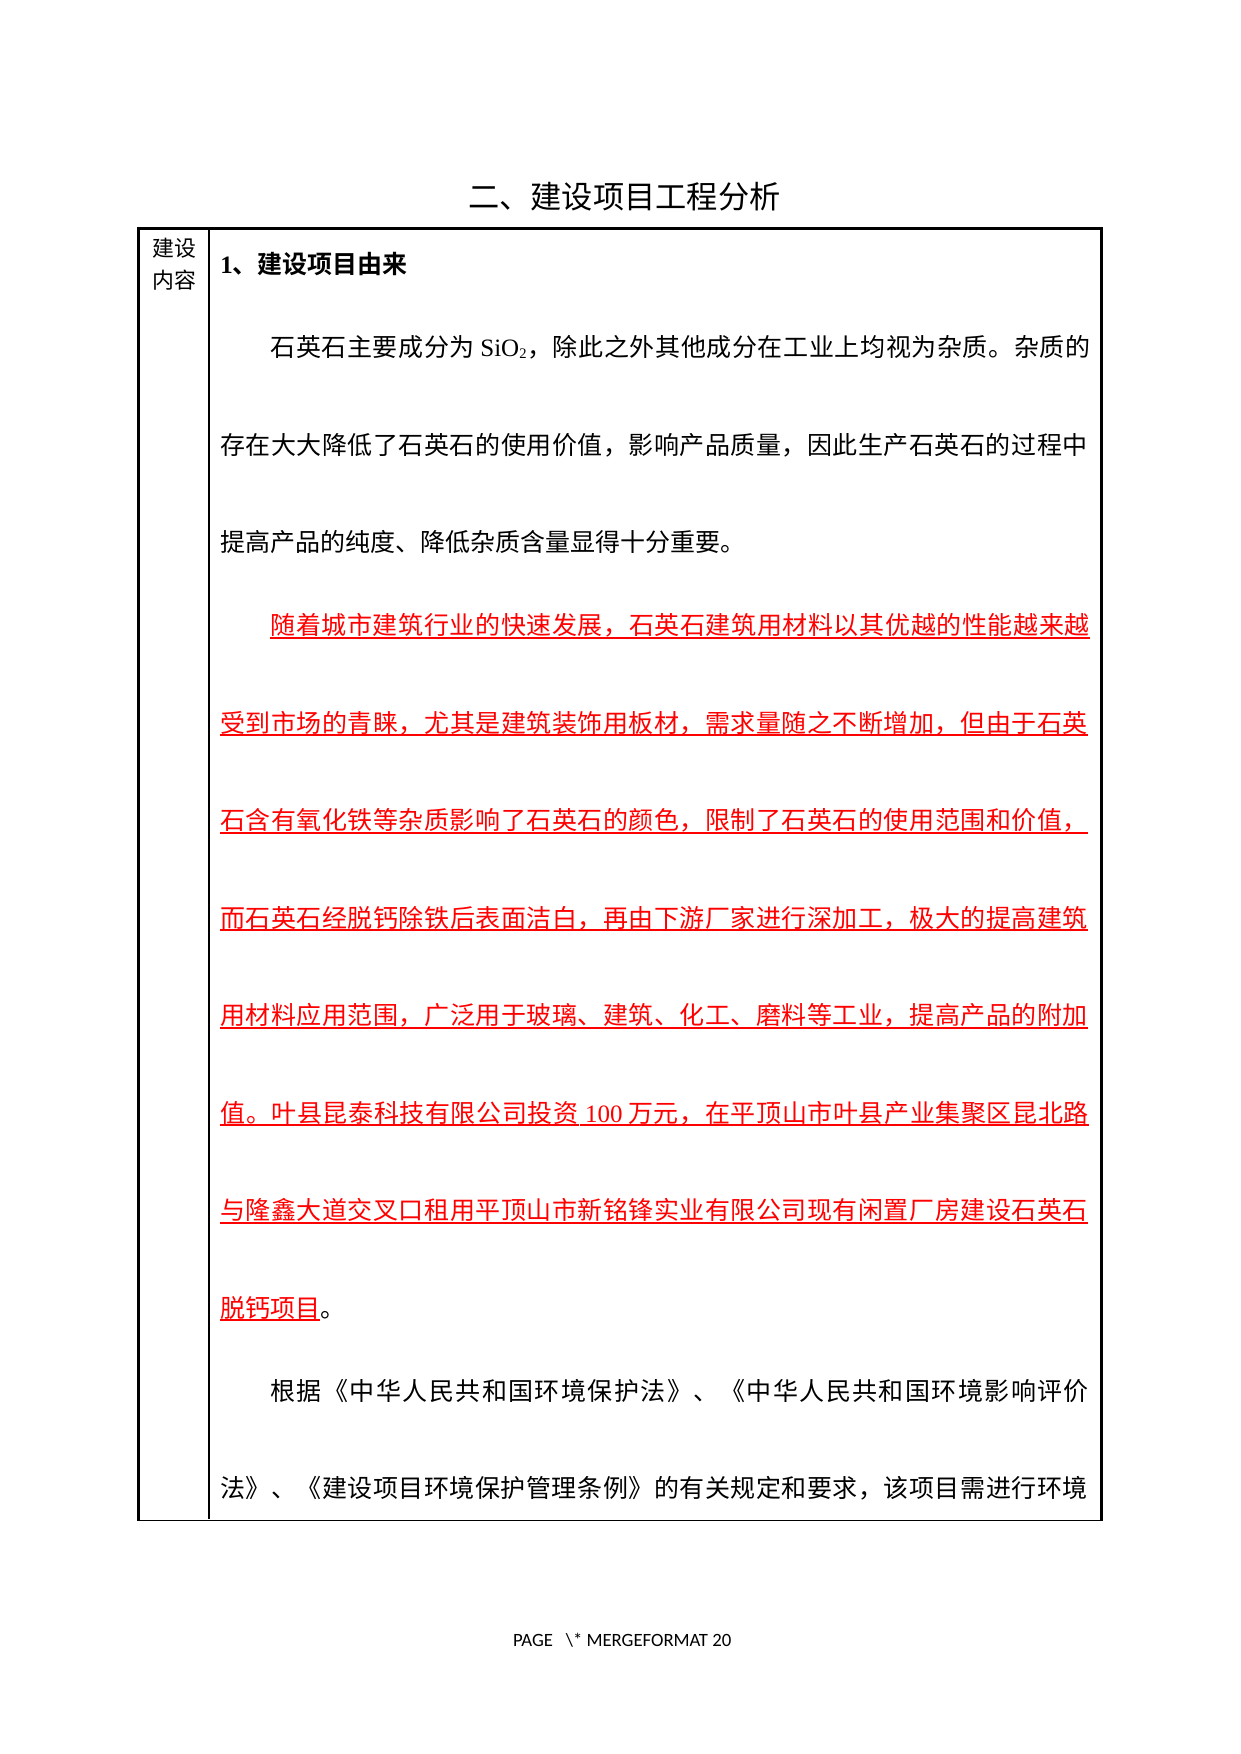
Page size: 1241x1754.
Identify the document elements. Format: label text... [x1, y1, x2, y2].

title 二、建设项目工程分析 [150, 162, 1090, 227]
table_header 建设 内容 [140, 230, 208, 1519]
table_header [210, 230, 1100, 1519]
